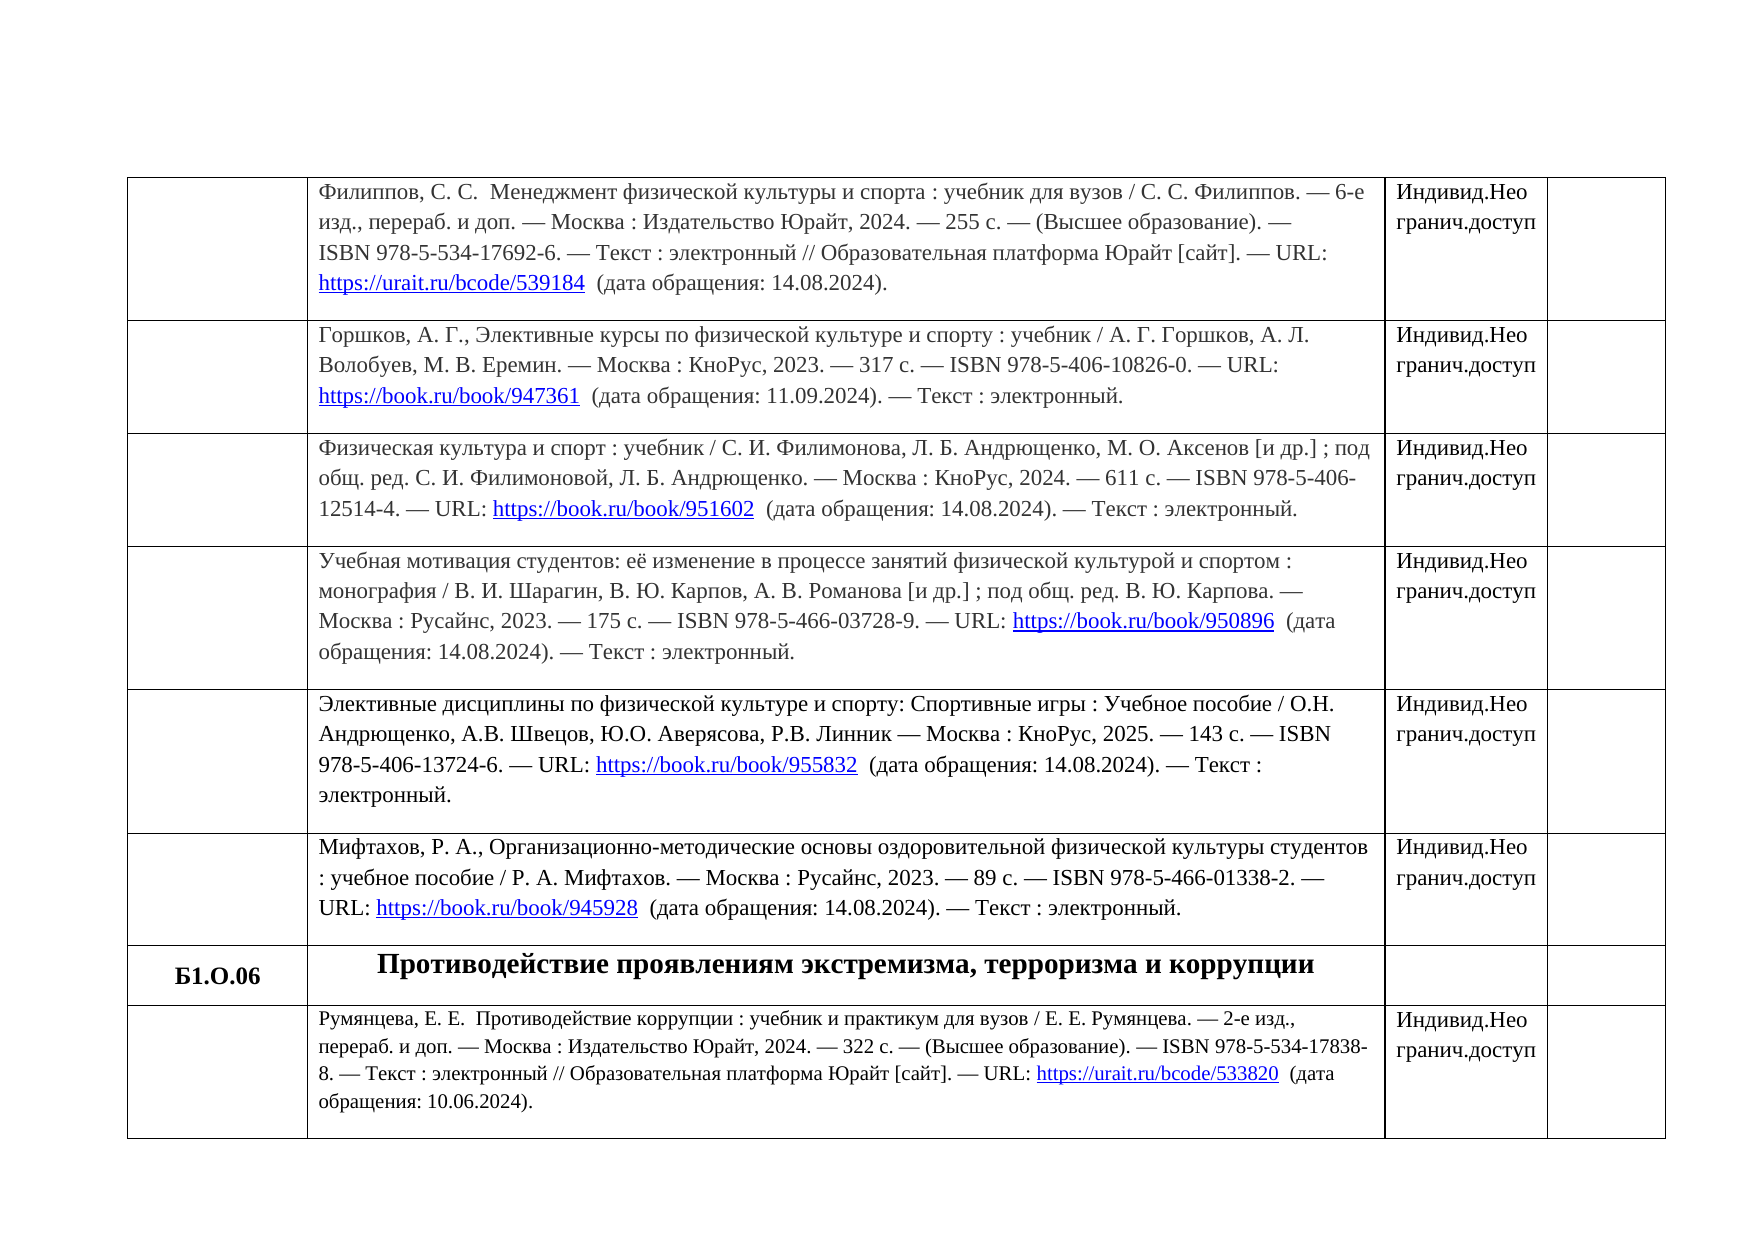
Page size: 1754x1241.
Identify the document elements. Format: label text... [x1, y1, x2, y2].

table_cell [128, 321, 307, 433]
table_cell [1548, 321, 1665, 433]
table_cell Физическая культура и спорт : учебник / С. И. Филимонова, Л. Б. Андрющенко, М. О. Аксенов [и др.] ; под общ. ред. С. И. Филимоновой, Л. Б. Андрющенко. — Москва : КноРус, 2024. — 611 с. — ISBN 978-5-406-12514-4. — URL: https://book.ru/book/951602 (дата обращения: 14.08.2024). — Текст : электронный. [308, 434, 1384, 546]
table_cell Противодействие проявлениям экстремизма, терроризма и коррупции [308, 946, 1384, 1005]
table_cell Элективные дисциплины по физической культуре и спорту: Спортивные игры : Учебное пособие / О.Н. Андрющенко, А.В. Швецов, Ю.О. Аверясова, Р.В. Линник — Москва : КноРус, 2025. — 143 с. — ISBN 978-5-406-13724-6. — URL: https://book.ru/book/955832 (дата обращения: 14.08.2024). — Текст : электронный. [308, 690, 1384, 832]
table_cell Б1.О.06 [128, 946, 307, 1005]
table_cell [1386, 178, 1547, 320]
table_cell Индивид.Неогранич.доступ [1386, 321, 1547, 433]
table_cell Индивид.Неогранич.доступ [1386, 434, 1547, 546]
table_cell [128, 178, 307, 320]
table_cell [1548, 690, 1665, 832]
table_cell [1548, 946, 1665, 1005]
table_cell [1548, 178, 1665, 320]
table_cell [128, 1006, 307, 1138]
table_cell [1386, 1006, 1547, 1138]
table_cell Румянцева, Е. Е. Противодействие коррупции : учебник и практикум для вузов / Е. Е. Румянцева. — 2-е изд., перераб. и доп. — Москва : Издательство Юрайт, 2024. — 322 с. — (Высшее образование). — ISBN 978-5-534-17838-8. — Текст : электронный // Образовательная платформа Юрайт [сайт]. — URL: https://urait.ru/bcode/533820 (дата обращения: 10.06.2024). [308, 1006, 1384, 1138]
table_cell [1386, 946, 1547, 1005]
table_cell Индивид.Неогранич.доступ [1386, 690, 1547, 832]
table_cell Мифтахов, Р. А., Организационно-методические основы оздоровительной физической культуры студентов : учебное пособие / Р. А. Мифтахов. — Москва : Русайнс, 2023. — 89 с. — ISBN 978-5-466-01338-2. — URL: https://book.ru/book/945928 (дата обращения: 14.08.2024). — Текст : электронный. [308, 834, 1384, 945]
table_cell [1548, 434, 1665, 546]
table_cell [128, 547, 307, 689]
table_cell Учебная мотивация студентов: её изменение в процессе занятий физической культурой и спортом : монография / В. И. Шарагин, В. Ю. Карпов, А. В. Романова [и др.] ; под общ. ред. В. Ю. Карпова. — Москва : Русайнс, 2023. — 175 с. — ISBN 978-5-466-03728-9. — URL: https://book.ru/book/950896 (дата обращения: 14.08.2024). — Текст : электронный. [308, 547, 1384, 689]
table_cell [128, 834, 307, 945]
table_cell [128, 690, 307, 832]
table_cell Индивид.Неогранич.доступ [1386, 834, 1547, 945]
table_cell [1548, 1006, 1665, 1138]
table_cell [128, 434, 307, 546]
table_cell [1548, 547, 1665, 689]
table_cell Филиппов, С. С. Менеджмент физической культуры и спорта : учебник для вузов / С. С. Филиппов. — 6-е изд., перераб. и доп. — Москва : Издательство Юрайт, 2024. — 255 с. — (Высшее образование). — ISBN 978-5-534-17692-6. — Текст : электронный // Образовательная платформа Юрайт [сайт]. — URL: https://urait.ru/bcode/539184 (дата обращения: 14.08.2024). [308, 178, 1384, 320]
table_cell Индивид.Неогранич.доступ [1386, 547, 1547, 689]
table_cell [1548, 834, 1665, 945]
table_cell Горшков, А. Г., Элективные курсы по физической культуре и спорту : учебник / А. Г. Горшков, А. Л. Волобуев, М. В. Еремин. — Москва : КноРус, 2023. — 317 с. — ISBN 978-5-406-10826-0. — URL: https://book.ru/book/947361 (дата обращения: 11.09.2024). — Текст : электронный. [308, 321, 1384, 433]
